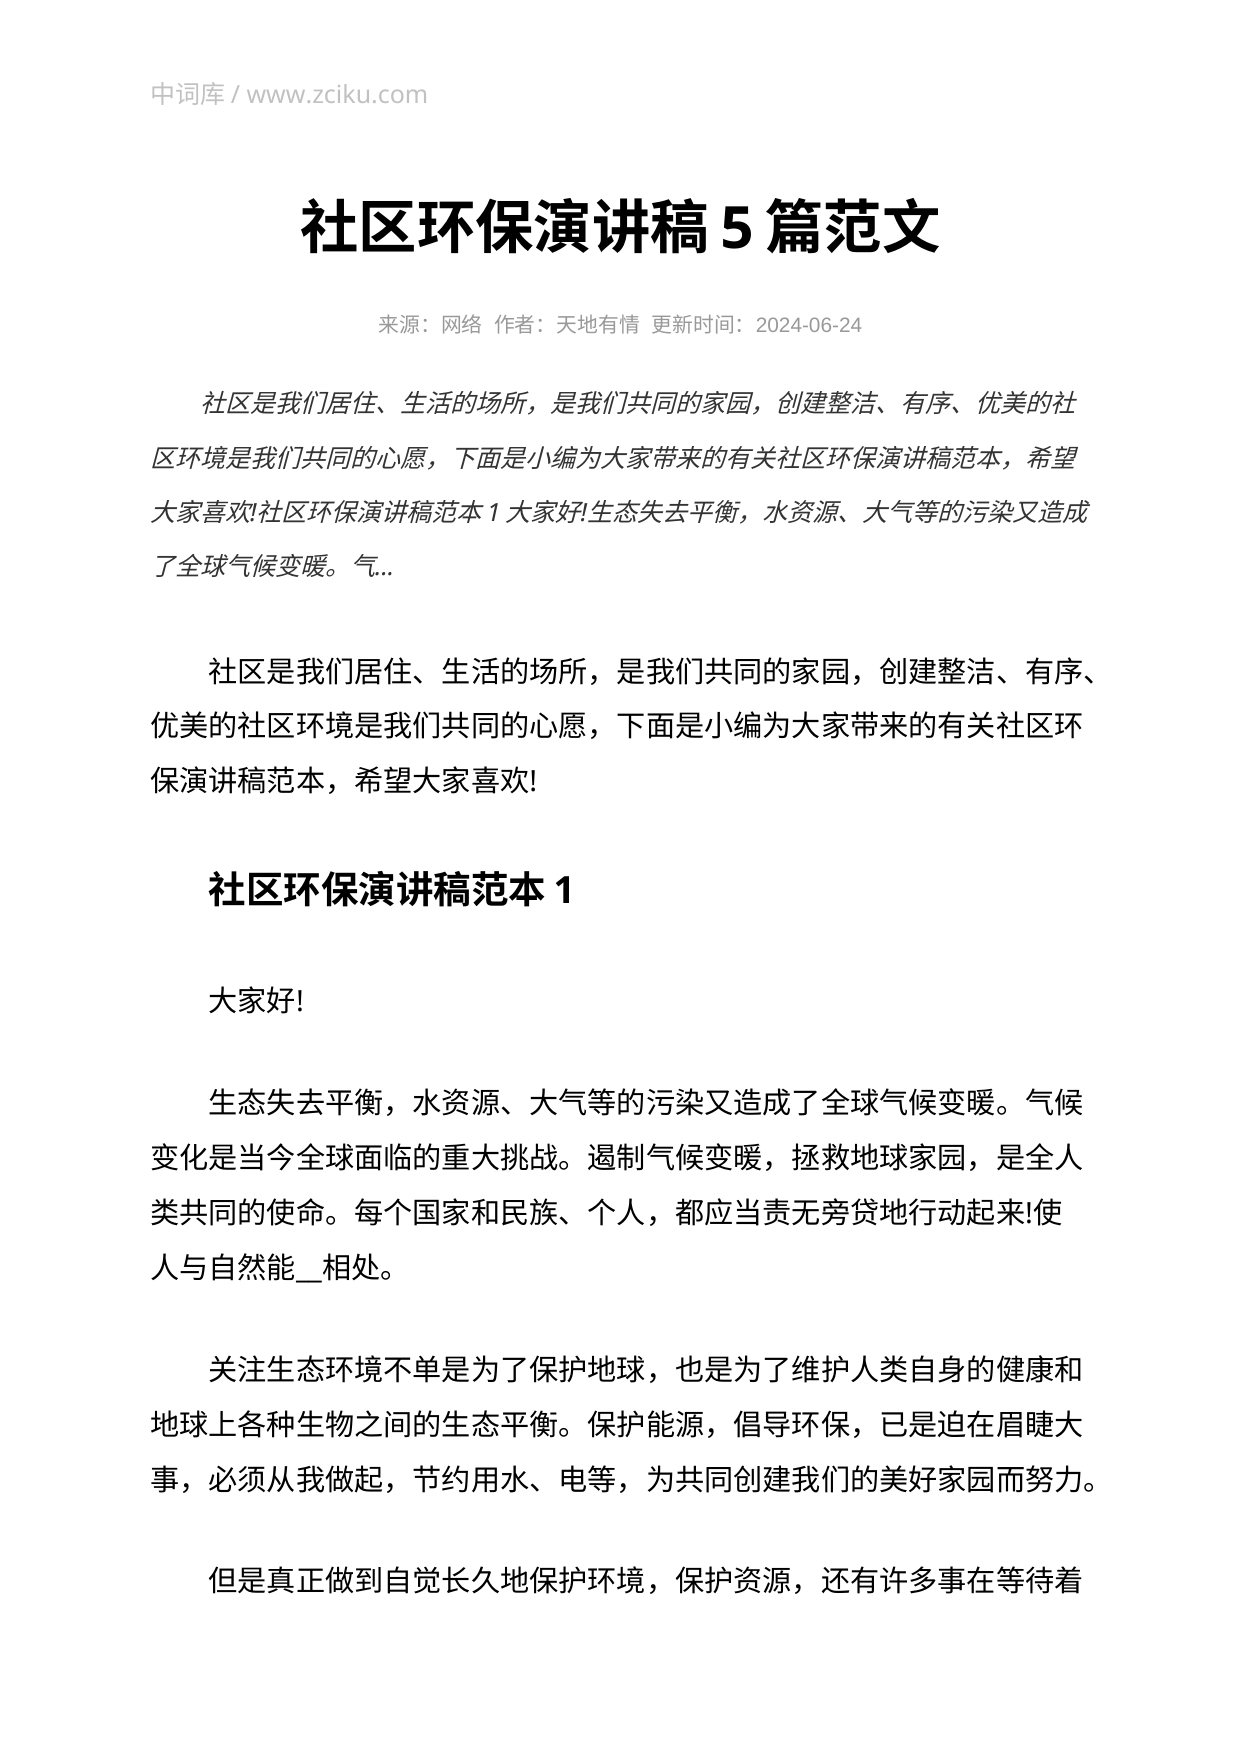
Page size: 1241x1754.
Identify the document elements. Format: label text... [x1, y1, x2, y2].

text 关注生态环境不单是为了保护地球，也是为了维护人类自身的健康和地球上各种生物之间的生态平衡。保护能源，倡导环保，已是迫在眉睫大事，必须从我做起，节约用水、电等，为共同创建我们的美好家园而努力。 [150, 1346, 1090, 1498]
text 社区是我们居住、生活的场所，是我们共同的家园，创建整洁、有序、优美的社区环境是我们共同的心愿，下面是小编为大家带来的有关社区环保演讲稿范本，希望大家喜欢!社区环保演讲稿范本1大家好!生态失去平衡，水资源、大气等的污染又造成了全球气候变暖。气... [150, 384, 1090, 583]
text 社区环保演讲稿范本1 [150, 860, 1090, 914]
subtitle 社区环保演讲稿5篇范文 [150, 181, 1090, 266]
text 生态失去平衡，水资源、大气等的污染又造成了全球气候变暖。气候变化是当今全球面临的重大挑战。遏制气候变暖，拯救地球家园，是全人类共同的使命。每个国家和民族、个人，都应当责无旁贷地行动起来!使人与自然能__相处。 [150, 1079, 1090, 1287]
text 社区是我们居住、生活的场所，是我们共同的家园，创建整洁、有序、优美的社区环境是我们共同的心愿，下面是小编为大家带来的有关社区环保演讲稿范本，希望大家喜欢! [150, 648, 1090, 800]
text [150, 1558, 1090, 1600]
text 来源：网络 作者：天地有情 更新时间：2024-06-24 [150, 313, 1090, 337]
text 大家好! [150, 977, 1090, 1020]
